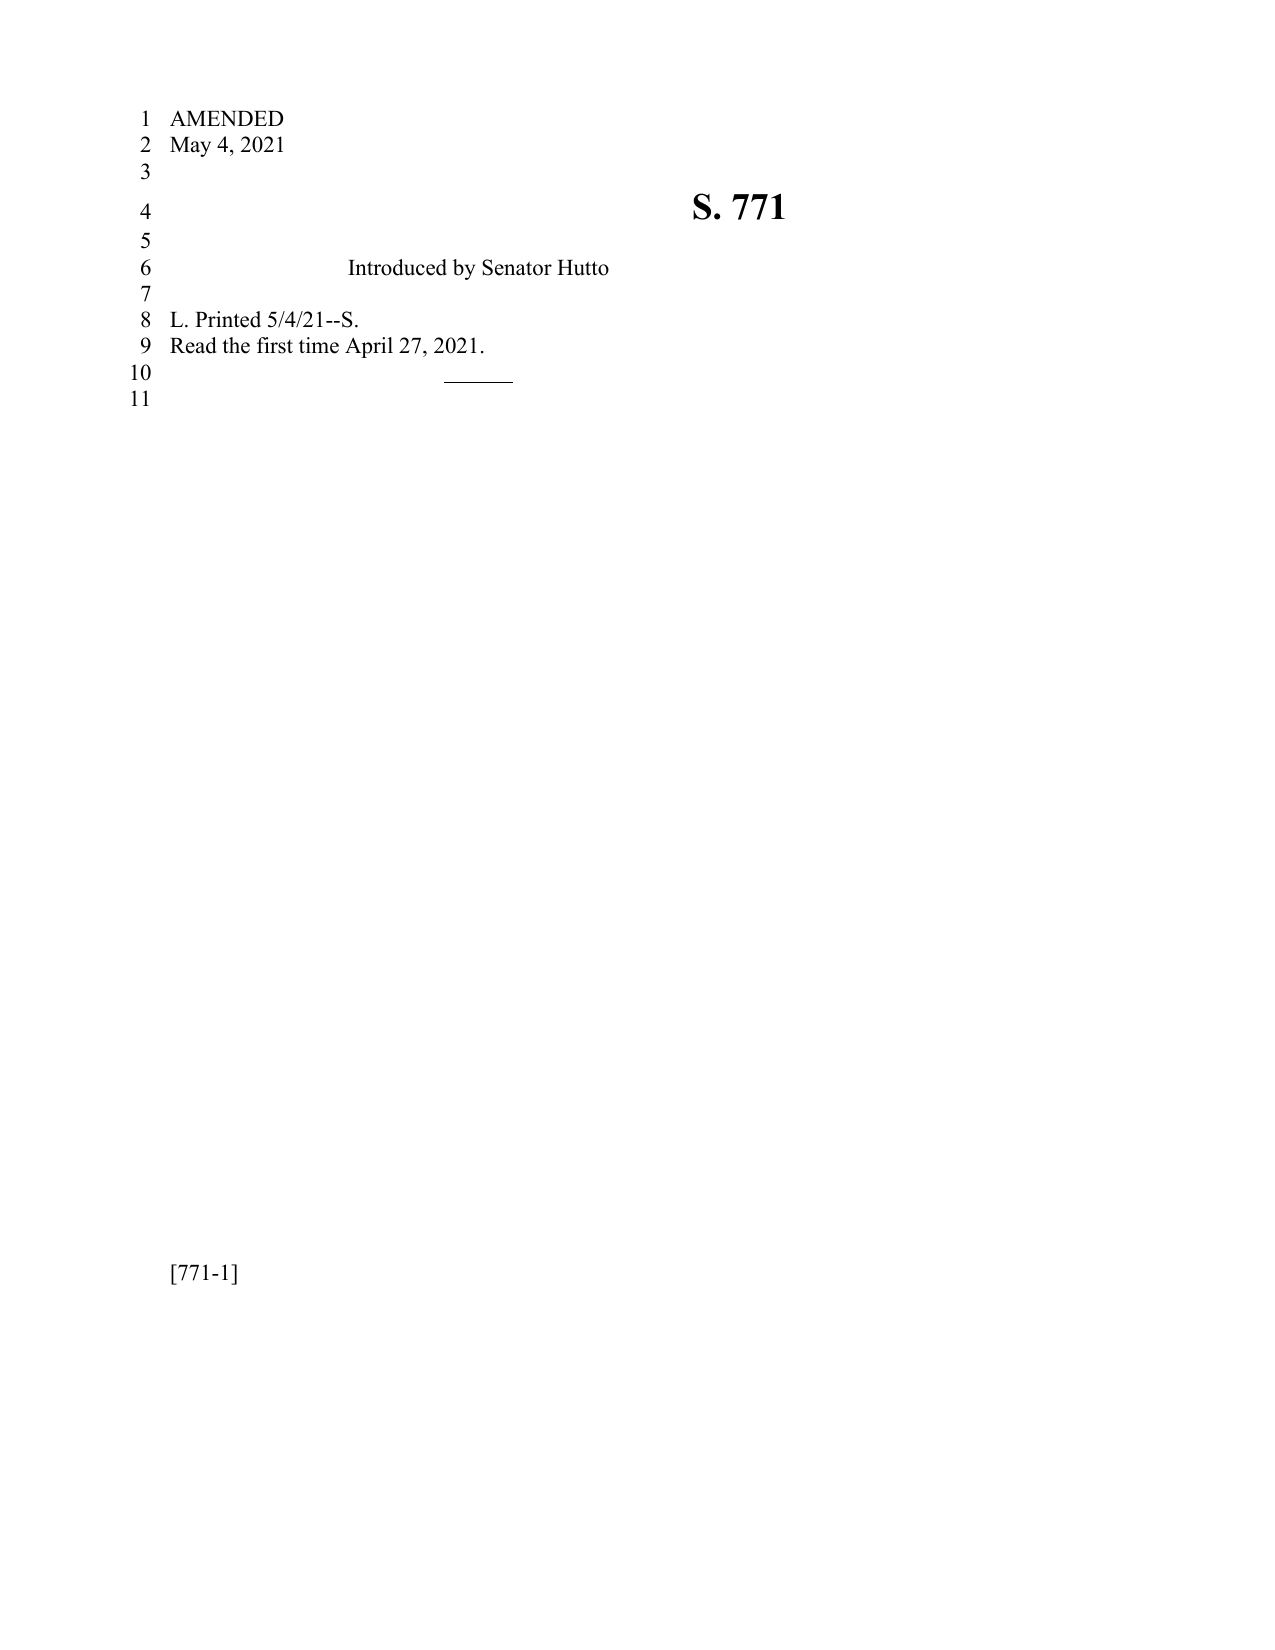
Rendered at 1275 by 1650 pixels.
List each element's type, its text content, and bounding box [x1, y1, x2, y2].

text S. 771 [169, 184, 787, 227]
text May 4, 2021 [169, 131, 787, 158]
text Read the first time April 27, 2021. [169, 333, 787, 359]
text L. Printed 5/4/21--S. [169, 306, 787, 333]
text AMENDED [169, 105, 787, 131]
text Introduced by Senator Hutto [169, 253, 787, 280]
